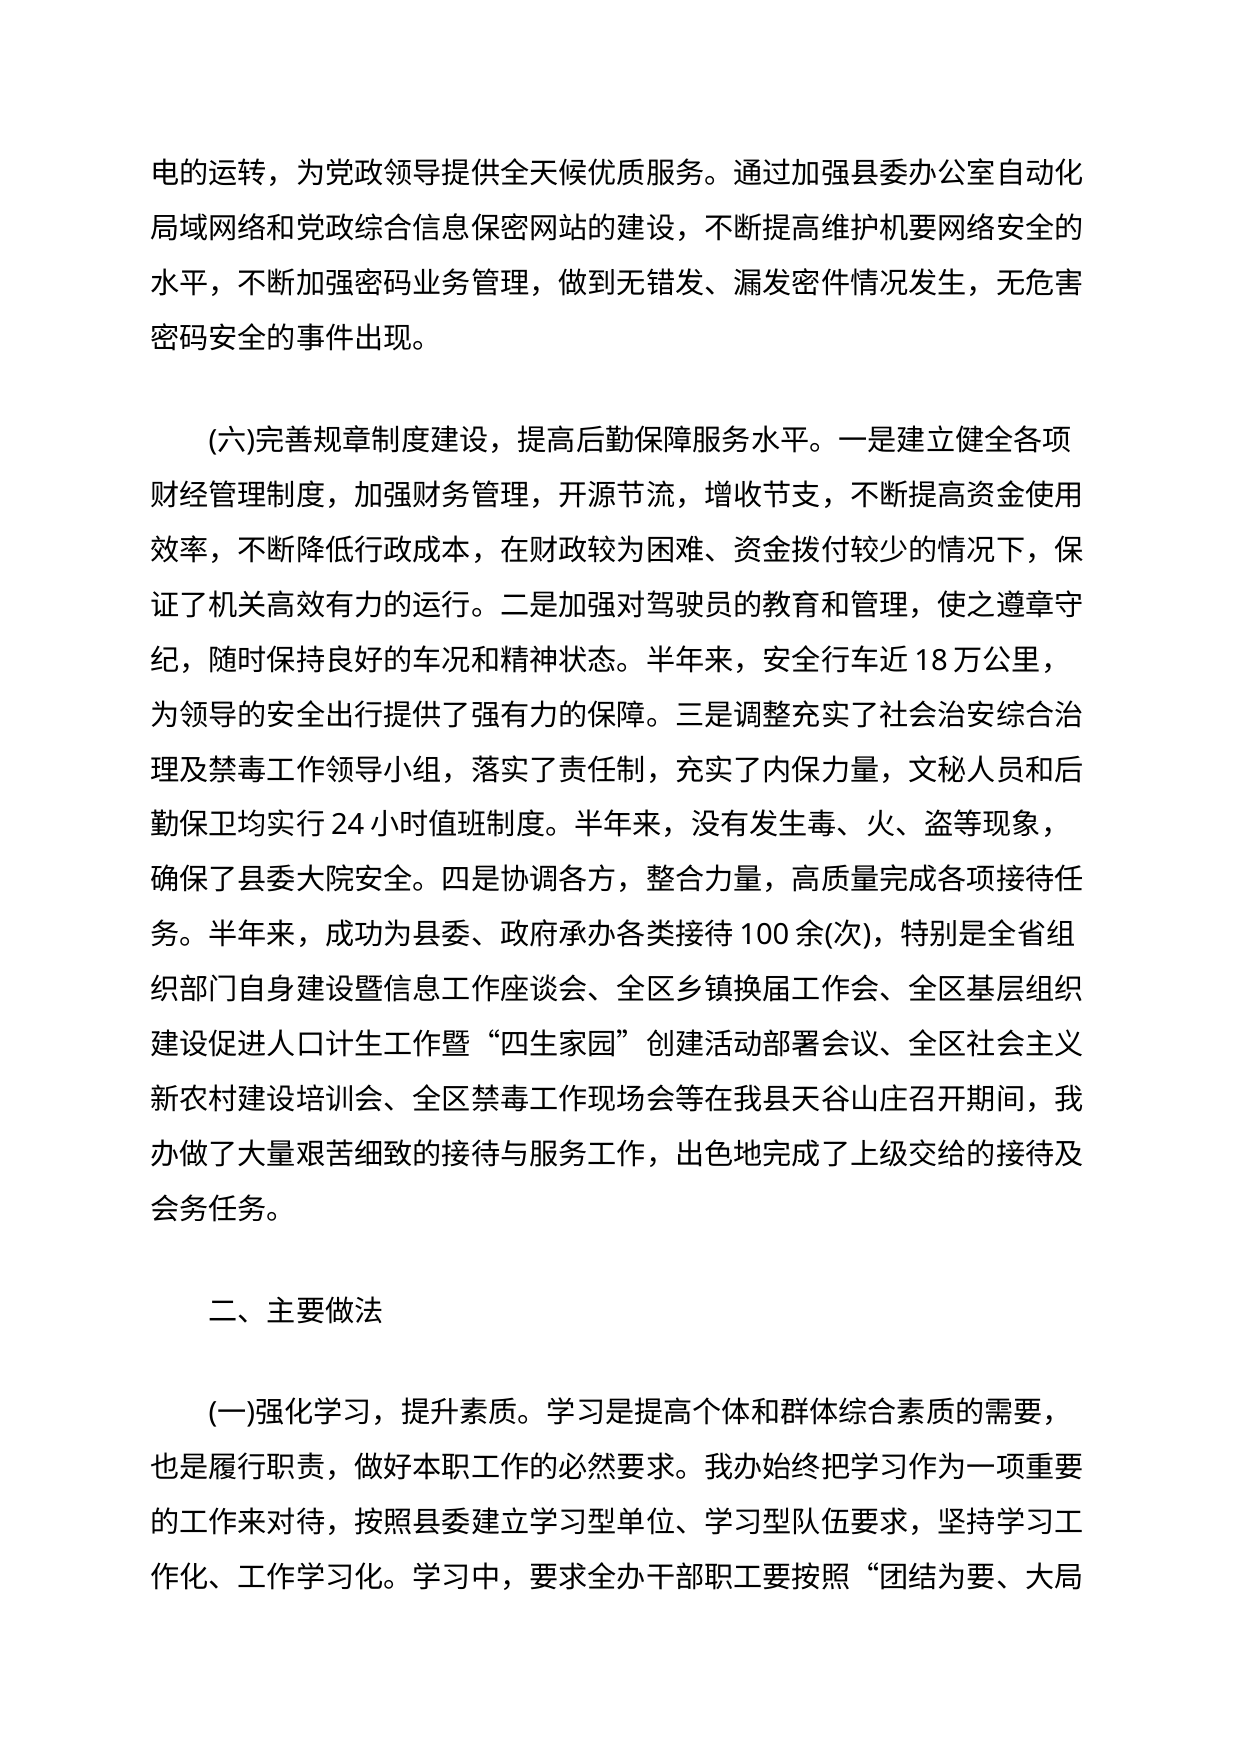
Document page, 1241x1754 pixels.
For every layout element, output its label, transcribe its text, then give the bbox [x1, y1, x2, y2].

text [150, 150, 1090, 357]
text 二、主要做法 [150, 1287, 1090, 1329]
text (六)完善规章制度建设，提高后勤保障服务水平。一是建立健全各项财经管理制度，加强财务管理，开源节流，增收节支，不断提高资金使用效率，不断降低行政成本，在财政较为困难、资金拨付较少的情况下，保证了机关高效有力的运行。二是加强对驾驶员的教育和管理，使之遵章守纪，随时保持良好的车况和精神状态。半年来，安全行车近18万公里，为领导的安全出行提供了强有力的保障。三是调整充实了社会治安综合治理及禁毒工作领导小组，落实了责任制，充实了内保力量，文秘人员和后勤保卫均实行24小时值班制度。半年来，没有发生毒、火、盗等现象，确保了县委大院安全。四是协调各方，整合力量，高质量完成各项接待任务。半年来，成功为县委、政府承办各类接待100余(次)，特别是全省组织部门自身建设暨信息工作座谈会、全区乡镇换届工作会、全区基层组织建设促进人口计生工作暨“四生家园”创建活动部署会议、全区社会主义新农村建设培训会、全区禁毒工作现场会等在我县天谷山庄召开期间，我办做了大量艰苦细致的接待与服务工作，出色地完成了上级交给的接待及会务任务。 [150, 416, 1090, 1228]
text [150, 1389, 1090, 1596]
